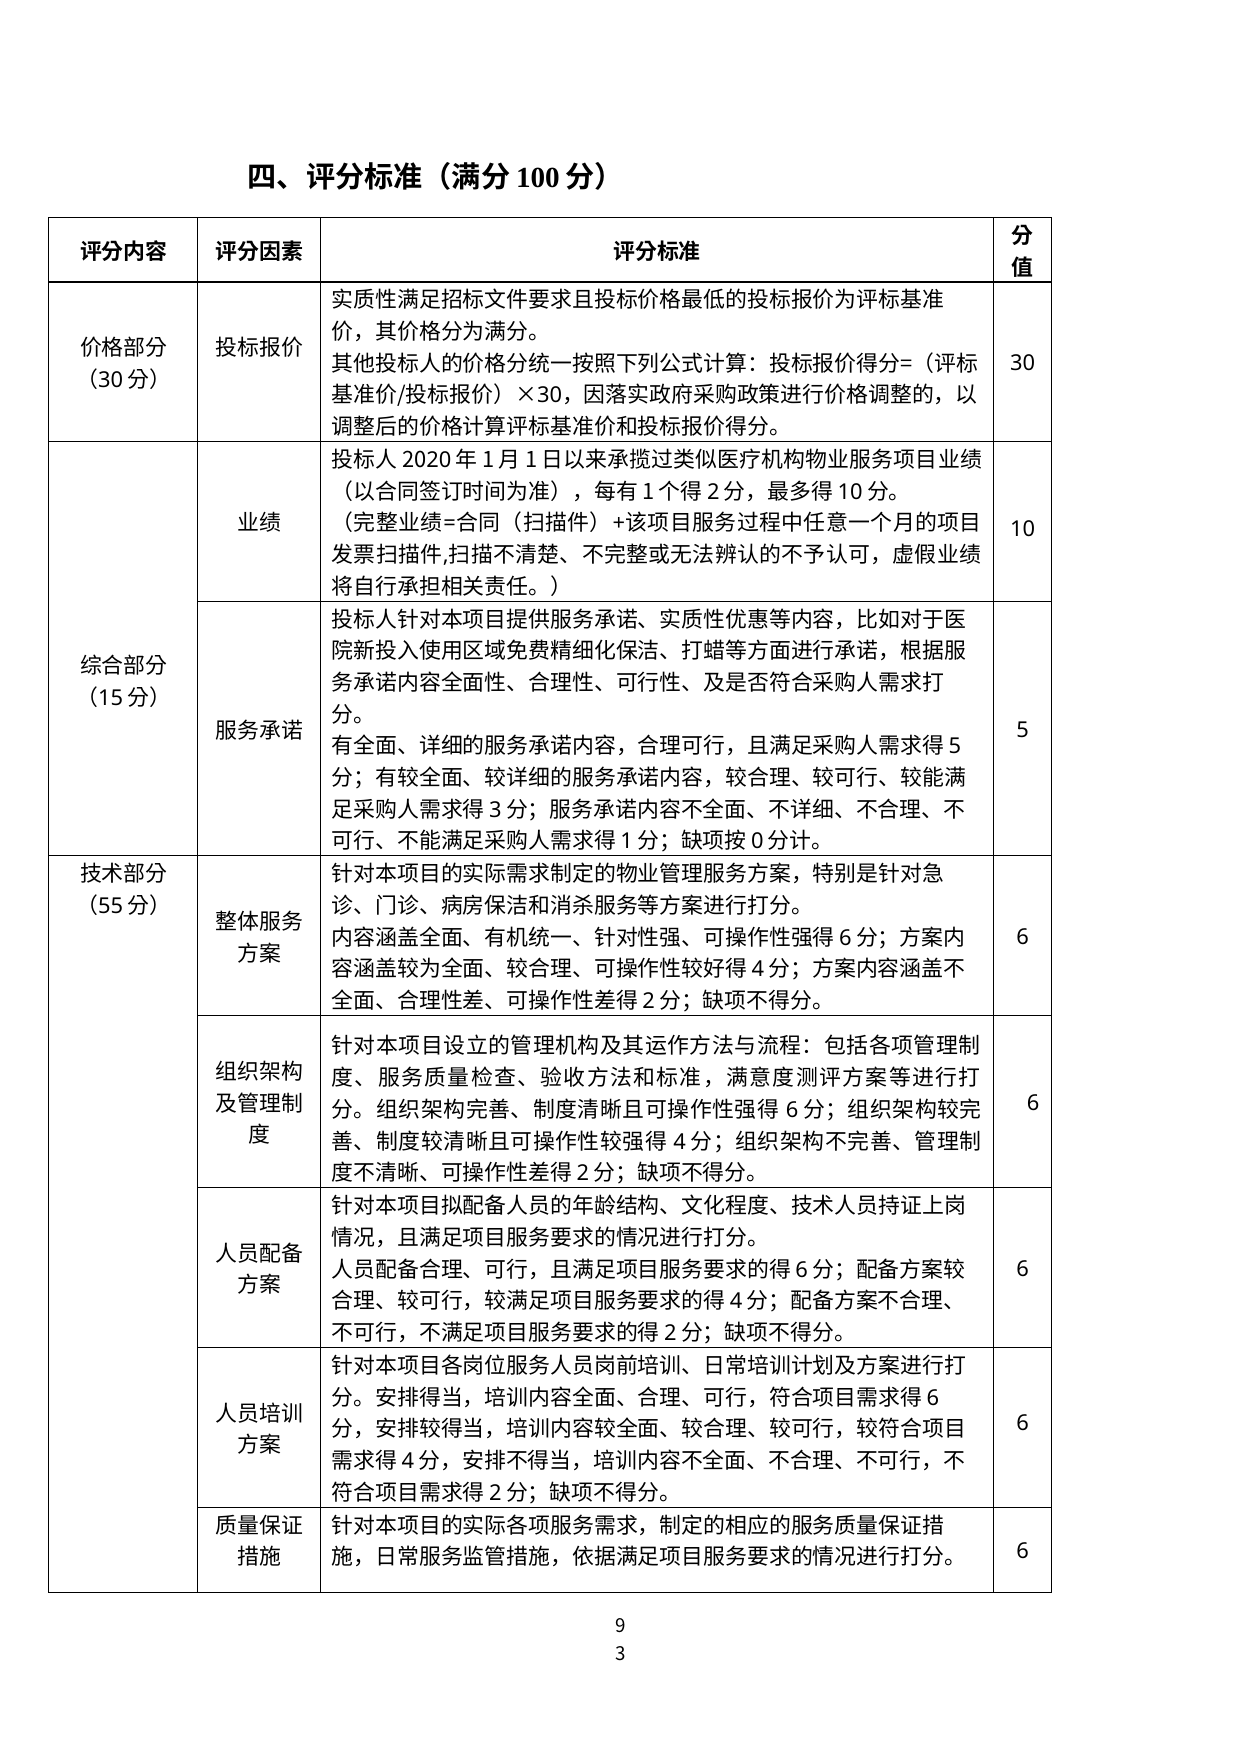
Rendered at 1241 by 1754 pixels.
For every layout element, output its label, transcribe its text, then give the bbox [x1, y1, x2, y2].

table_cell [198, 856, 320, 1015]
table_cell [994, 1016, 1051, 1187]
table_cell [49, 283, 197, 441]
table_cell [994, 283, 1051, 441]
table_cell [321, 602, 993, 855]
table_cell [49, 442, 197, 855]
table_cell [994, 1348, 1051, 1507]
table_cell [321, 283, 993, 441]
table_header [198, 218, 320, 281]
text 四、评分标准（满分100分） [189, 153, 1051, 196]
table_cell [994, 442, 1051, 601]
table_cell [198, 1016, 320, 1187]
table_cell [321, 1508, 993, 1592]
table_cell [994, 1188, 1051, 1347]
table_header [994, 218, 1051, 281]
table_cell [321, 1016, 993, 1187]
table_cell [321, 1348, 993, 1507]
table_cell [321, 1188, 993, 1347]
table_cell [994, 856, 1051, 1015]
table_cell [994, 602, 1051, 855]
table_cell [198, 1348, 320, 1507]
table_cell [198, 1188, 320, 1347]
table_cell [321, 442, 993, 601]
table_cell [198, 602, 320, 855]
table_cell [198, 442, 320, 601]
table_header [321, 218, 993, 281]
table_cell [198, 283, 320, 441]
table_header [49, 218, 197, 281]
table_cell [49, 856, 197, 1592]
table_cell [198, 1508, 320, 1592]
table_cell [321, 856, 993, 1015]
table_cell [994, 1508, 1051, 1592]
